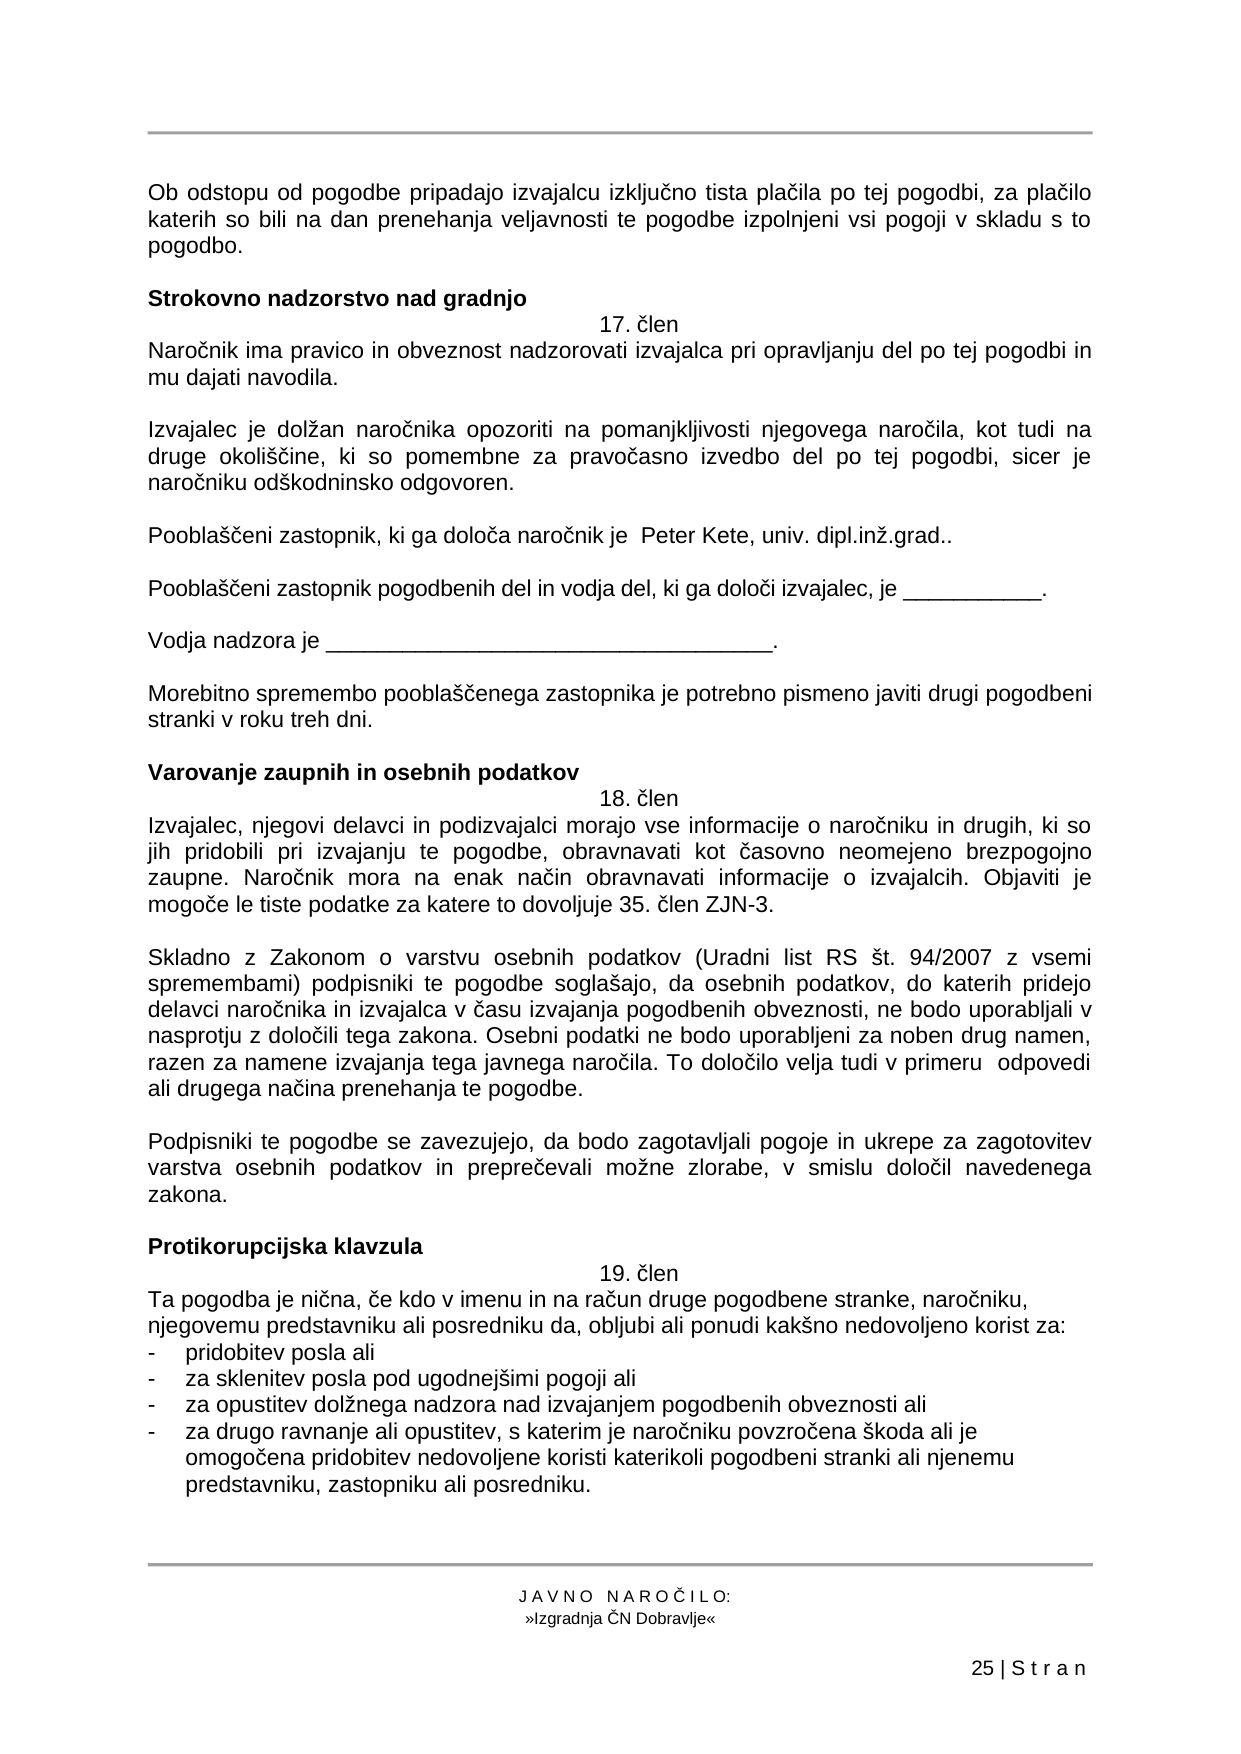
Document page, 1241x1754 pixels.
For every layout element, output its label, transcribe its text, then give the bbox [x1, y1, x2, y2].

list člen [185, 1260, 1092, 1286]
text Vodja nadzora je ___________________________________. [148, 627, 1092, 653]
text Morebitno spremembo pooblaščenega zastopnika je potrebno pismeno javiti drugi pogodbeni stranki v roku treh dni. [148, 680, 1092, 733]
text Varovanje zaupnih in osebnih podatkov [148, 759, 1092, 785]
list za sklenitev posla pod ugodnejšimi pogoji ali [148, 1365, 1092, 1391]
text Naročnik ima pravico in obveznost nadzorovati izvajalca pri opravljanju del po tej pogodbi in mu dajati navodila. [148, 337, 1092, 390]
text Pooblaščeni zastopnik pogodbenih del in vodja del, ki ga določi izvajalec, je ___________. [148, 574, 1092, 601]
text Ta pogodba je nična, če kdo v imenu in na račun druge pogodbene stranke, naročniku, njegovemu predstavniku ali posredniku da, obljubi ali ponudi kakšno nedovoljeno korist za: [148, 1286, 1092, 1339]
list za drugo ravnanje ali opustitev, s katerim je naročniku povzročena škoda ali je omogočena pridobitev nedovoljene koristi katerikoli pogodbeni stranki ali njenemu predstavniku, zastopniku ali posredniku. [148, 1418, 1092, 1497]
text Izvajalec, njegovi delavci in podizvajalci morajo vse informacije o naročniku in drugih, ki so jih pridobili pri izvajanju te pogodbe, obravnavati kot časovno neomejeno brezpogojno zaupne. Naročnik mora na enak način obravnavati informacije o izvajalcih. Objaviti je mogoče le tiste podatke za katere to dovoljuje 35. člen ZJN-3. [148, 812, 1092, 917]
list člen [185, 785, 1092, 812]
text Ob odstopu od pogodbe pripadajo izvajalcu izključno tista plačila po tej pogodbi, za plačilo katerih so bili na dan prenehanja veljavnosti te pogodbe izpolnjeni vsi pogoji v skladu s to pogodbo. [148, 179, 1092, 258]
text Skladno z Zakonom o varstvu osebnih podatkov (Uradni list RS št. 94/2007 z vsemi spremembami) podpisniki te pogodbe soglašajo, da osebnih podatkov, do katerih pridejo delavci naročnika in izvajalca v času izvajanja pogodbenih obveznosti, ne bodo uporabljali v nasprotju z določili tega zakona. Osebni podatki ne bodo uporabljeni za noben drug namen, razen za namene izvajanja tega javnega naročila. To določilo velja tudi v primeru odpovedi ali drugega načina prenehanja te pogodbe. [148, 943, 1092, 1102]
text Protikorupcijska klavzula [148, 1233, 1092, 1260]
text Pooblaščeni zastopnik, ki ga določa naročnik je Peter Kete, univ. dipl.inž.grad.. [148, 522, 1092, 548]
list člen [185, 311, 1092, 337]
list za opustitev dolžnega nadzora nad izvajanjem pogodbenih obveznosti ali [148, 1391, 1092, 1418]
text Strokovno nadzorstvo nad gradnjo [148, 284, 1092, 311]
text Podpisniki te pogodbe se zavezujejo, da bodo zagotavljali pogoje in ukrepe za zagotovitev varstva osebnih podatkov in preprečevali možne zlorabe, v smislu določil navedenega zakona. [148, 1128, 1092, 1207]
text Izvajalec je dolžan naročnika opozoriti na pomanjkljivosti njegovega naročila, kot tudi na druge okoliščine, ki so pomembne za pravočasno izvedbo del po tej pogodbi, sicer je naročniku odškodninsko odgovoren. [148, 416, 1092, 495]
list pridobitev posla ali [148, 1339, 1092, 1365]
